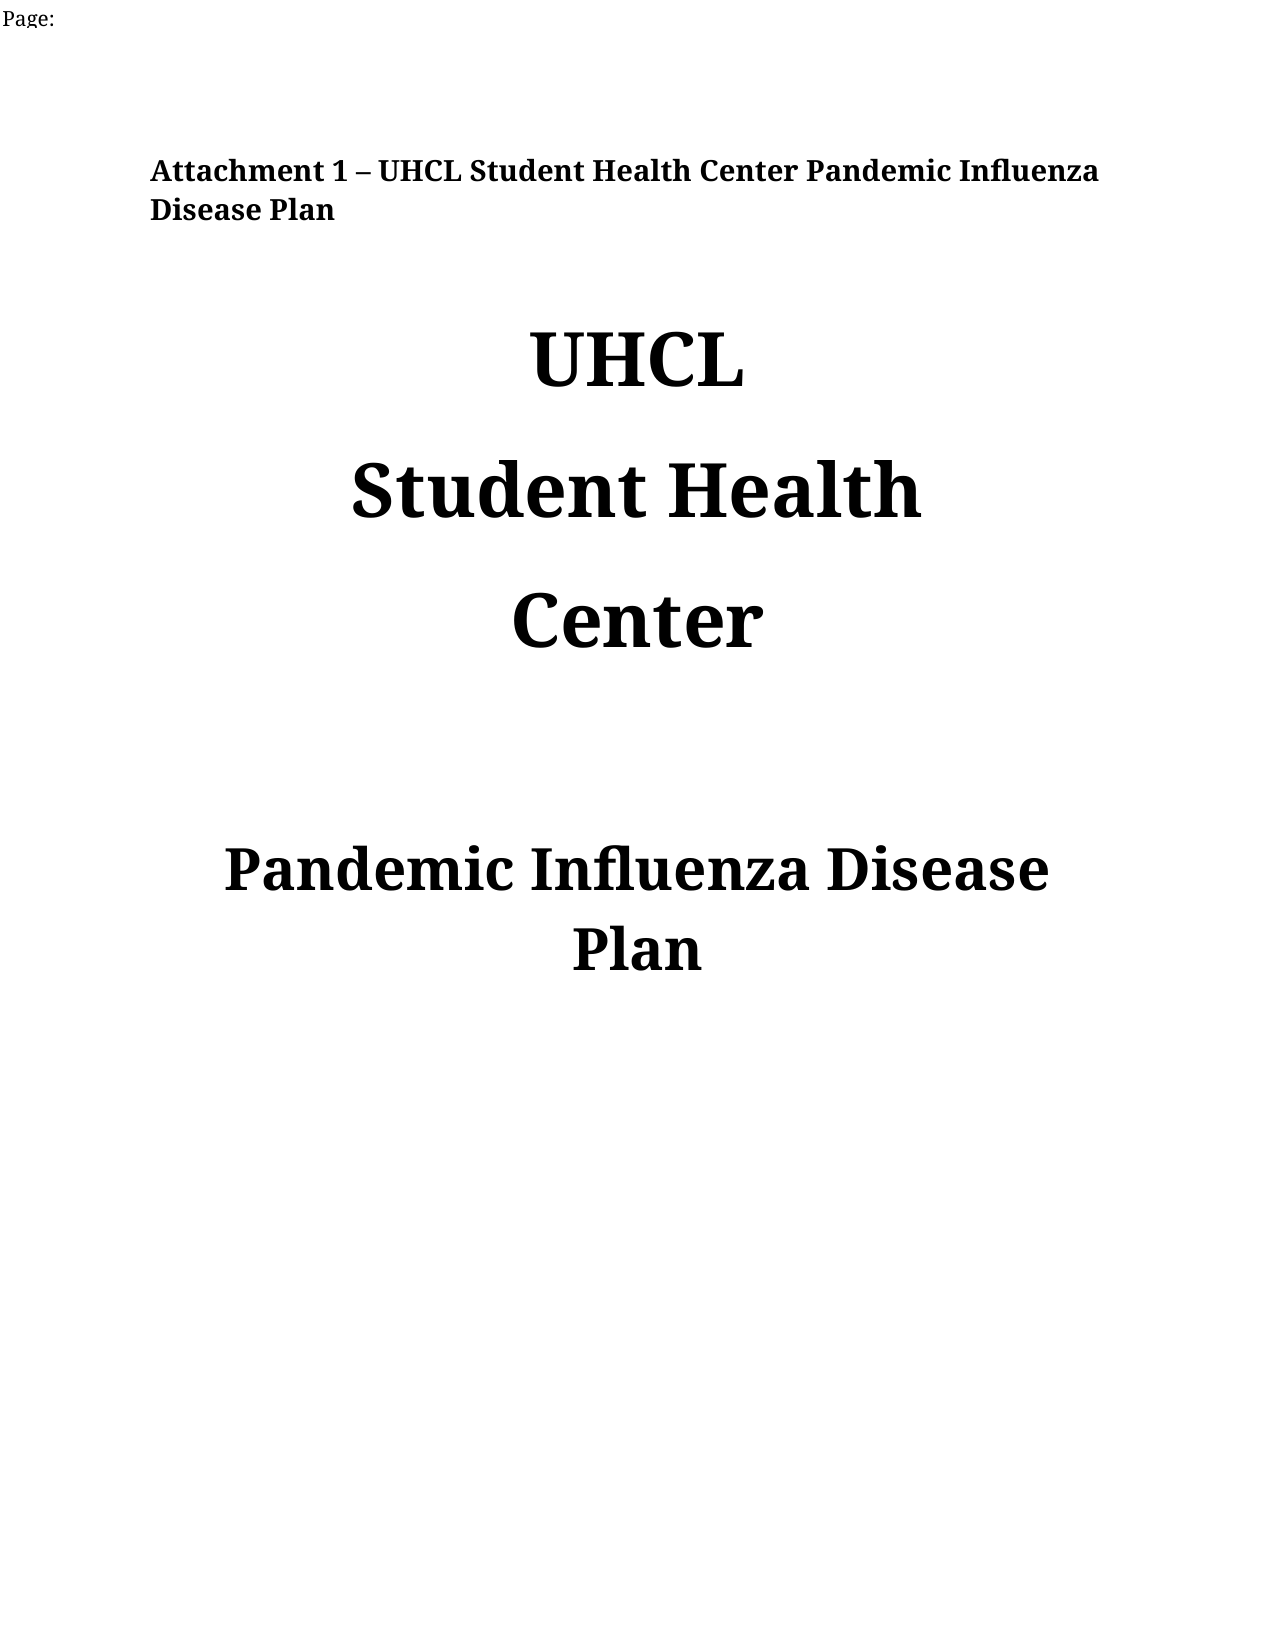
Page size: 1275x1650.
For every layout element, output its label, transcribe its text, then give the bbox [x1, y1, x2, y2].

text Pandemic Influenza Disease Plan [219, 828, 1056, 987]
subtitle Attachment 1 – UHCL Student Health Center Pandemic Influenza Disease Plan [150, 150, 1169, 229]
text UHCL [219, 306, 1056, 408]
text Student Health Center [219, 437, 1056, 670]
